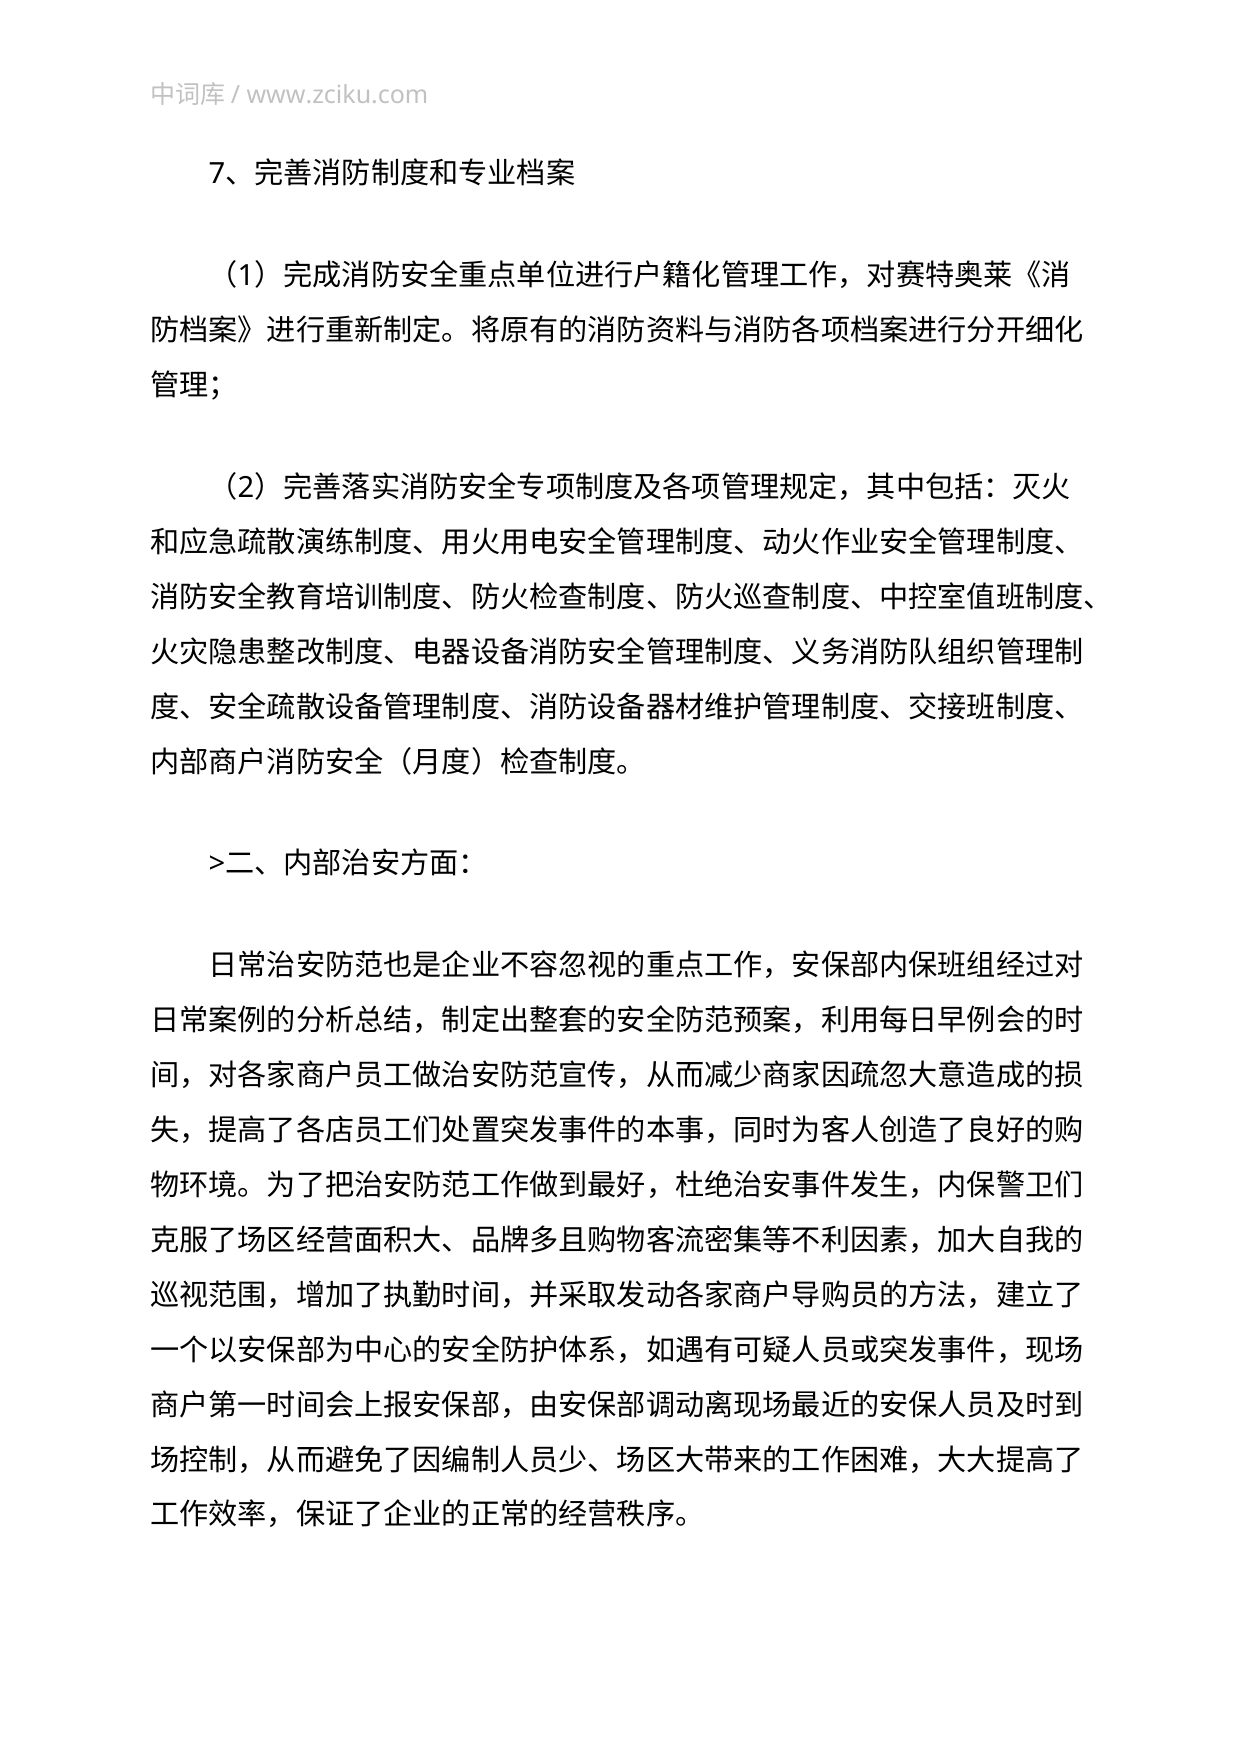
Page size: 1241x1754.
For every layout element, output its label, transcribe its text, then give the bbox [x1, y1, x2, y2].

text （2）完善落实消防安全专项制度及各项管理规定，其中包括：灭火和应急疏散演练制度、用火用电安全管理制度、动火作业安全管理制度、消防安全教育培训制度、防火检查制度、防火巡查制度、中控室值班制度、火灾隐患整改制度、电器设备消防安全管理制度、义务消防队组织管理制度、安全疏散设备管理制度、消防设备器材维护管理制度、交接班制度、内部商户消防安全（月度）检查制度。 [150, 464, 1090, 781]
text 7、完善消防制度和专业档案 [150, 150, 1090, 192]
text （1）完成消防安全重点单位进行户籍化管理工作，对赛特奥莱《消防档案》进行重新制定。将原有的消防资料与消防各项档案进行分开细化管理； [150, 252, 1090, 404]
text 日常治安防范也是企业不容忽视的重点工作，安保部内保班组经过对日常案例的分析总结，制定出整套的安全防范预案，利用每日早例会的时间，对各家商户员工做治安防范宣传，从而减少商家因疏忽大意造成的损失，提高了各店员工们处置突发事件的本事，同时为客人创造了良好的购物环境。为了把治安防范工作做到最好，杜绝治安事件发生，内保警卫们克服了场区经营面积大、品牌多且购物客流密集等不利因素，加大自我的巡视范围，增加了执勤时间，并采取发动各家商户导购员的方法，建立了一个以安保部为中心的安全防护体系，如遇有可疑人员或突发事件，现场商户第一时间会上报安保部，由安保部调动离现场最近的安保人员及时到场控制，从而避免了因编制人员少、场区大带来的工作困难，大大提高了工作效率，保证了企业的正常的经营秩序。 [150, 942, 1090, 1533]
text >二、内部治安方面： [150, 840, 1090, 882]
